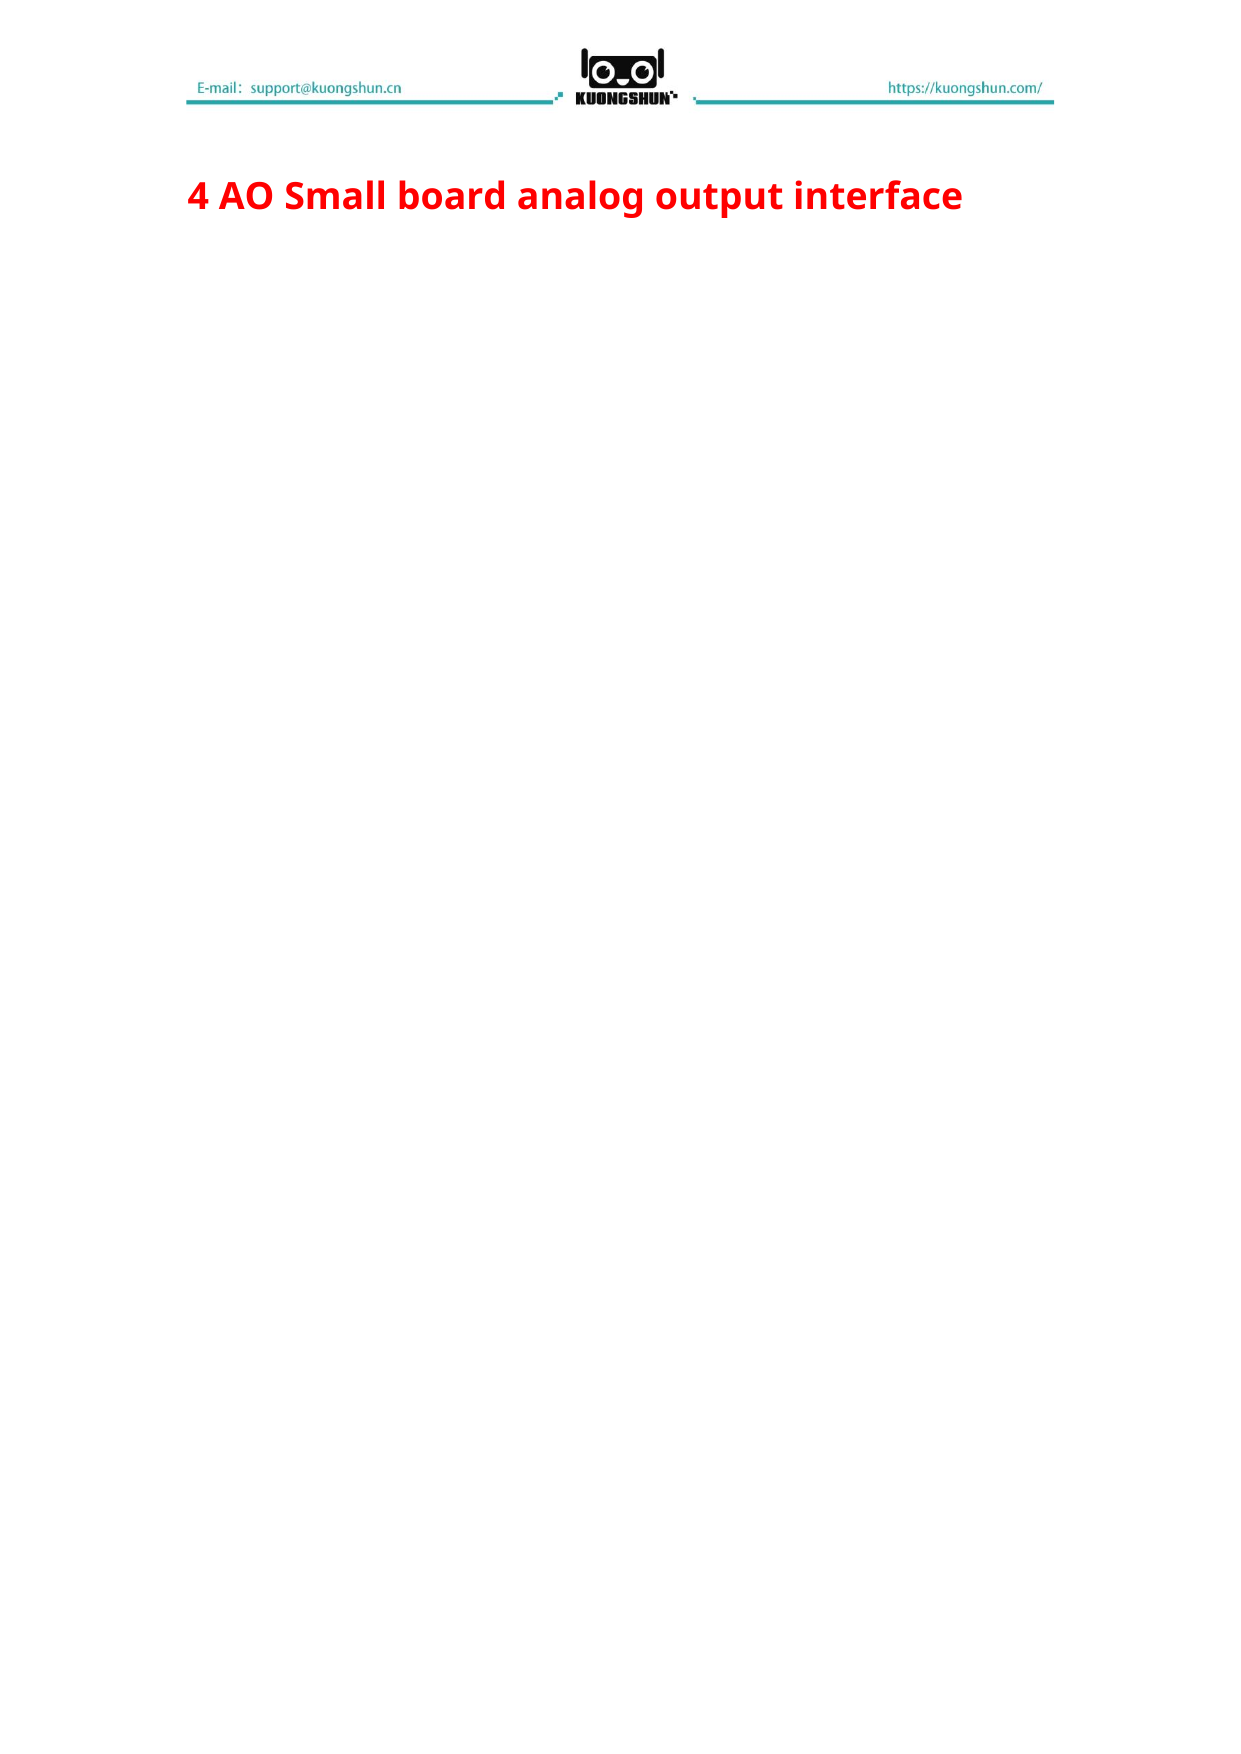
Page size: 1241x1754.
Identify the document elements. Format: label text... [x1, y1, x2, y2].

text 4 AO Small board analog output interface [187, 162, 1053, 227]
picture [186, 25, 1055, 122]
